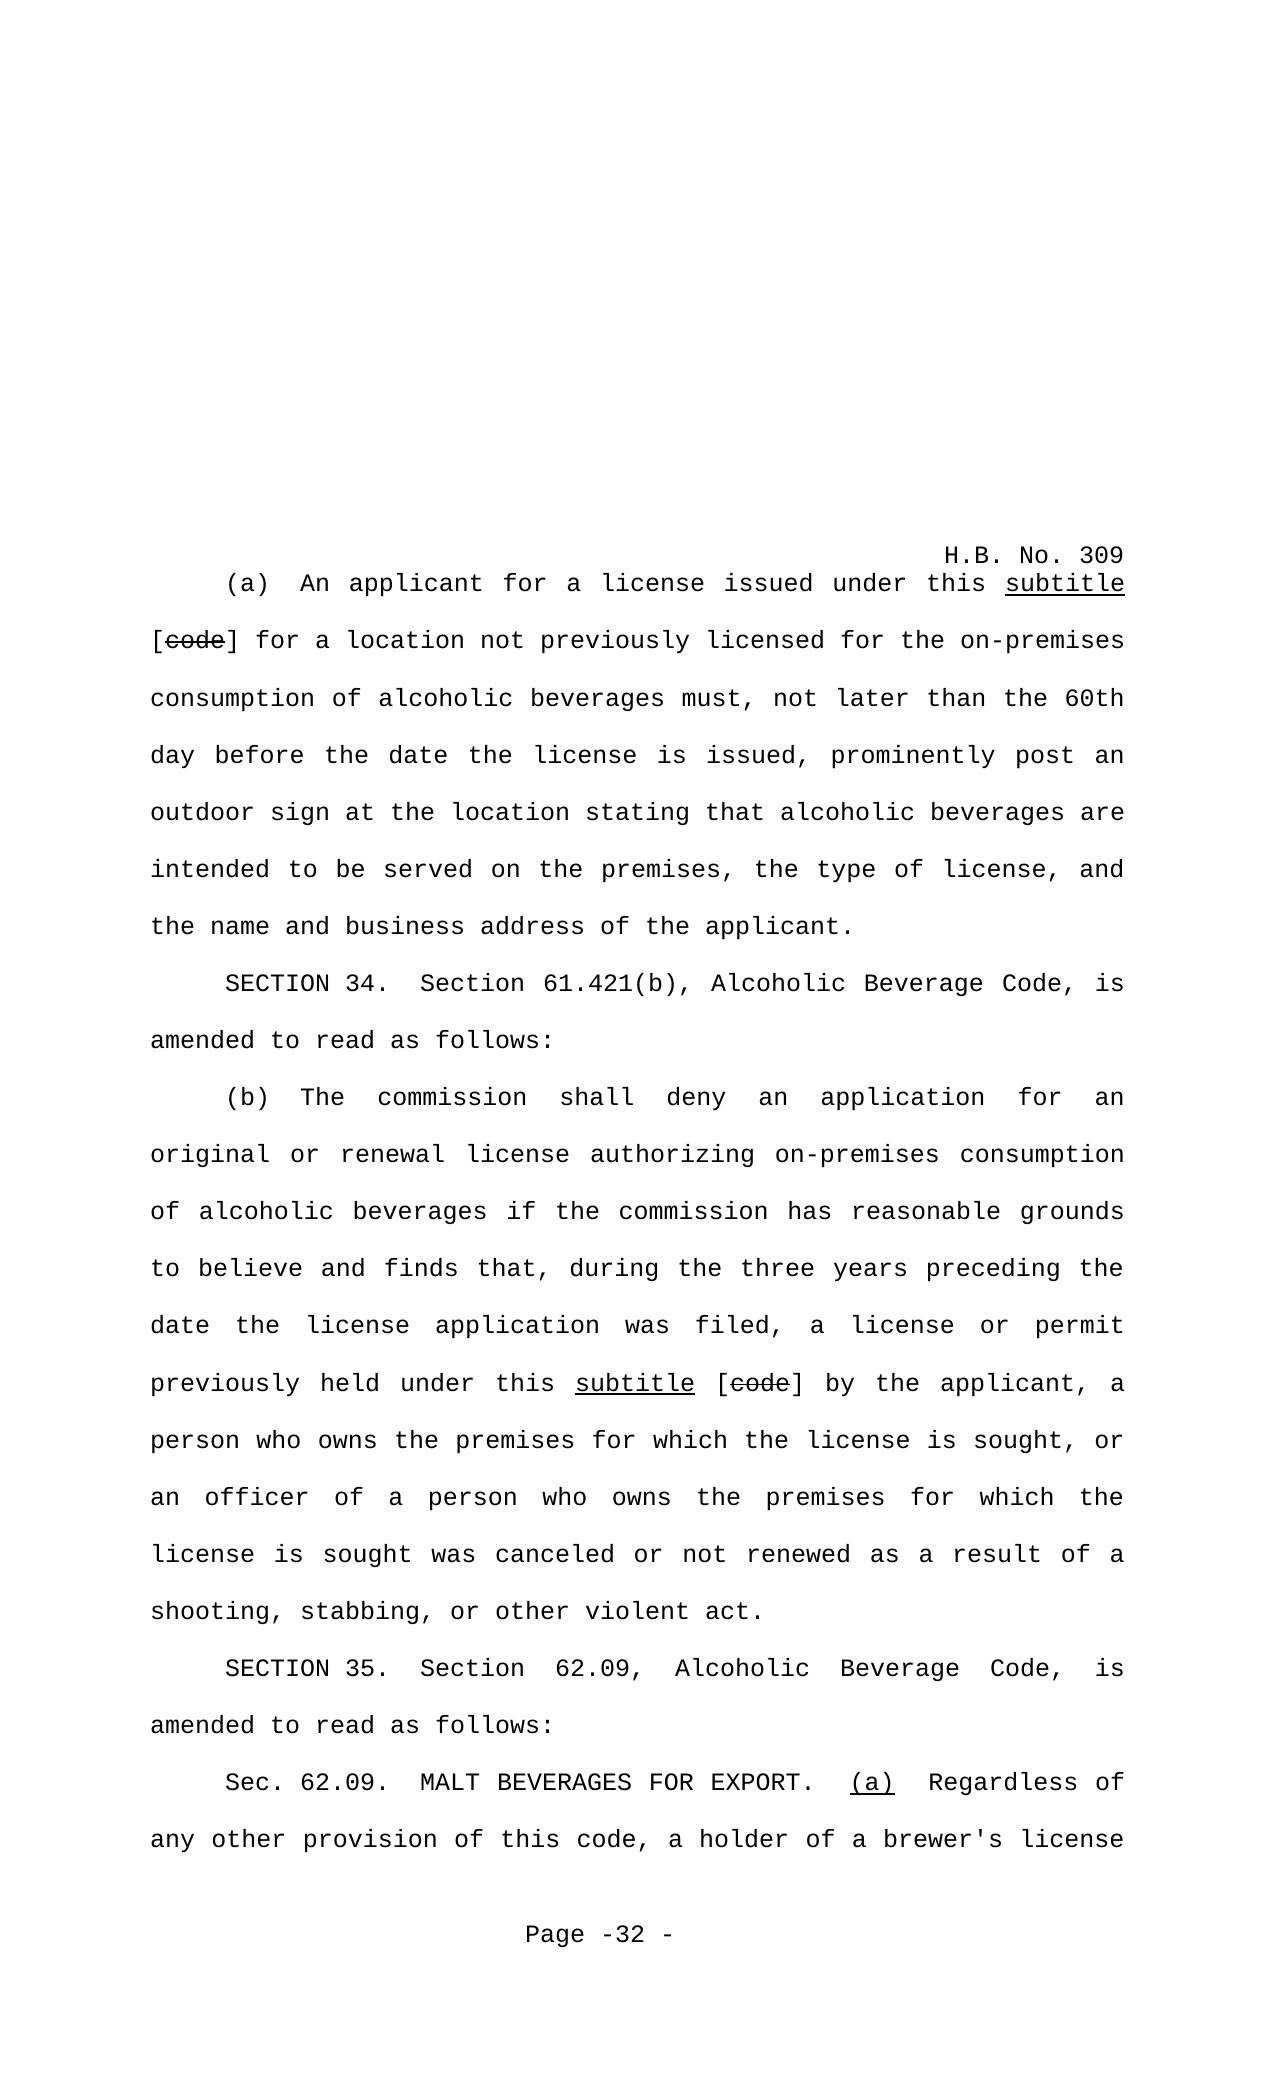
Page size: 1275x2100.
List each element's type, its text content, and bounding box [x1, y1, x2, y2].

text (a) An applicant for a license issued under this subtitle [code] for a location not previously licensed for the on-premises consumption of alcoholic beverages must, not later than the 60th day before the date the license is issued, prominently post an outdoor sign at the location stating that alcoholic beverages are intended to be served on the premises, the type of license, and the name and business address of the applicant. [150, 571, 1125, 942]
text (b) The commission shall deny an application for an original or renewal license authorizing on-premises consumption of alcoholic beverages if the commission has reasonable grounds to believe and finds that, during the three years preceding the date the license application was filed, a license or permit previously held under this subtitle [code] by the applicant, a person who owns the premises for which the license is sought, or an officer of a person who owns the premises for which the license is sought was canceled or not renewed as a result of a shooting, stabbing, or other violent act. [150, 1084, 1125, 1627]
text SECTION 35. Section 62.09, Alcoholic Beverage Code, is amended to read as follows: [150, 1655, 1125, 1741]
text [150, 1769, 1125, 1855]
text SECTION 34. Section 61.421(b), Alcoholic Beverage Code, is amended to read as follows: [150, 970, 1125, 1056]
